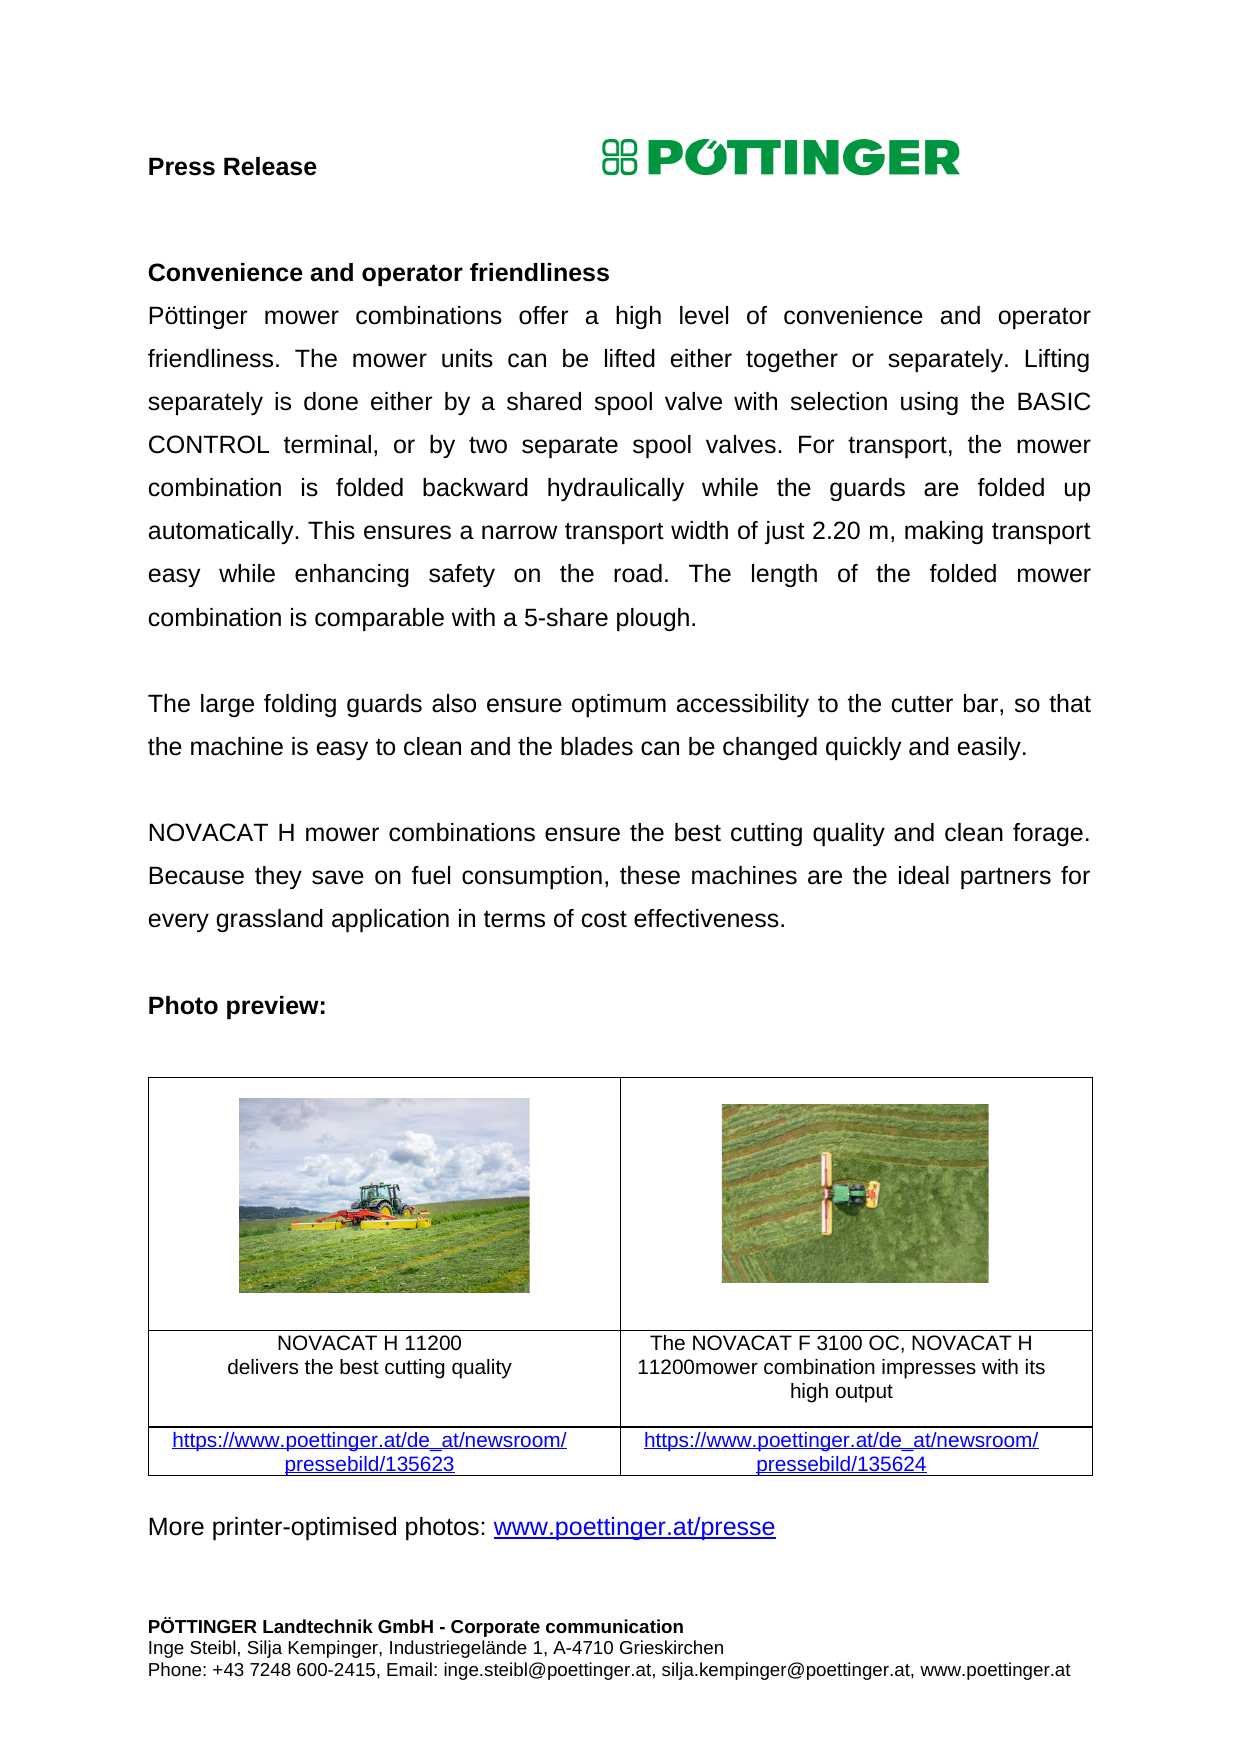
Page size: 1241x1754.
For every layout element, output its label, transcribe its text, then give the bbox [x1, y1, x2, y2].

table_cell https://www.poettinger.at/de_at/newsroom/pressebild/135623 [149, 1428, 620, 1475]
table_cell https://www.poettinger.at/de_at/newsroom/pressebild/135624 [621, 1428, 1092, 1475]
text The large folding guards also ensure optimum accessibility to the cutter bar, so that the machine is easy to clean and the blades can be changed quickly and easily. [148, 689, 1093, 761]
picture [239, 1098, 530, 1293]
text Pöttinger mower combinations offer a high level of convenience and operator friendliness. The mower units can be lifted either together or separately. Lifting separately is done either by a shared spool valve with selection using the BASIC CONTROL terminal, or by two separate spool valves. For transport, the mower combination is folded backward hydraulically while the guards are folded up automatically. This ensures a narrow transport width of just 2.20 m, making transport easy while enhancing safety on the road. The length of the folded mower combination is comparable with a 5-share plough. [148, 301, 1093, 631]
table_cell The NOVACAT F 3100 OC, NOVACAT H 11200mower combination impresses with its high output [621, 1331, 1092, 1426]
text Convenience and operator friendliness [148, 258, 1063, 286]
table_header [621, 1078, 1092, 1329]
picture [721, 1104, 989, 1283]
text Photo preview: [148, 991, 1063, 1019]
table_cell NOVACAT H 11200 delivers the best cutting quality [149, 1331, 620, 1426]
table_header [149, 1078, 620, 1329]
picture [601, 137, 961, 176]
text NOVACAT H mower combinations ensure the best cutting quality and clean forage. Because they save on fuel consumption, these machines are the ideal partners for every grassland application in terms of cost effectiveness. [148, 818, 1093, 933]
text More printer-optimised photos: www.poettinger.at/presse [148, 1512, 1063, 1541]
